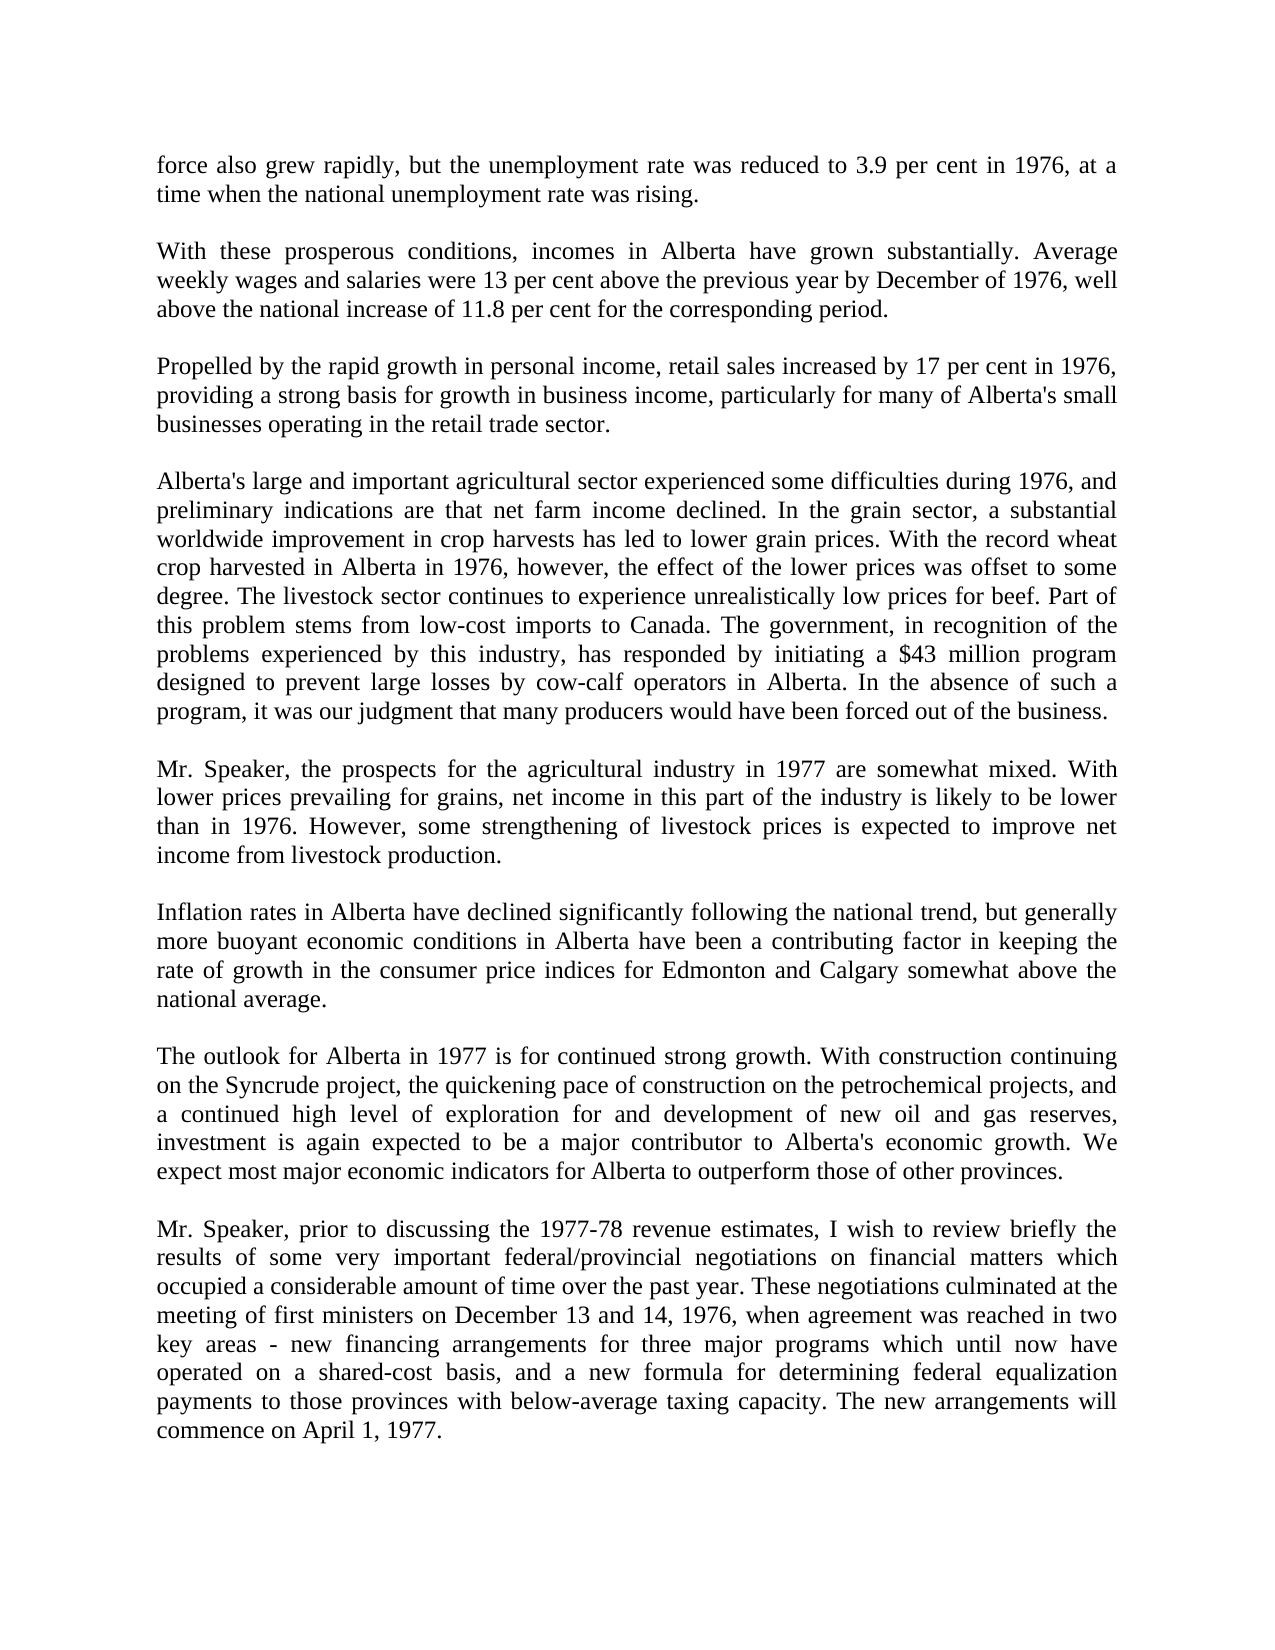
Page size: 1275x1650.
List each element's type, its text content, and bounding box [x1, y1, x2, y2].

text Alberta's large and important agricultural sector experienced some difficulties during 1976, and preliminary indications are that net farm income declined. In the grain sector, a substantial worldwide improvement in crop harvests has led to lower grain prices. With the record wheat crop harvested in Alberta in 1976, however, the effect of the lower prices was offset to some degree. The livestock sector continues to experience unrealistically low prices for beef. Part of this problem stems from low-cost imports to Canada. The government, in recognition of the problems experienced by this industry, has responded by initiating a $43 million program designed to prevent large losses by cow-calf operators in Alberta. In the absence of such a program, it was our judgment that many producers would have been forced out of the business. [156, 466, 1118, 725]
text Mr. Speaker, the prospects for the agricultural industry in 1977 are somewhat mixed. With lower prices prevailing for grains, net income in this part of the industry is likely to be lower than in 1976. However, some strengthening of livestock prices is expected to improve net income from livestock production. [156, 754, 1118, 869]
text With these prosperous conditions, incomes in Alberta have grown substantially. Average weekly wages and salaries were 13 per cent above the previous year by December of 1976, well above the national increase of 11.8 per cent for the corresponding period. [156, 236, 1118, 322]
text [156, 150, 1118, 207]
text Inflation rates in Alberta have declined significantly following the national trend, but generally more buoyant economic conditions in Alberta have been a contributing factor in keeping the rate of growth in the consumer price indices for Edmonton and Calgary somewhat above the national average. [156, 897, 1118, 1012]
text The outlook for Alberta in 1977 is for continued strong growth. With construction continuing on the Syncrude project, the quickening pace of construction on the petrochemical projects, and a continued high level of exploration for and development of new oil and gas reserves, investment is again expected to be a major contributor to Alberta's economic growth. We expect most major economic indicators for Alberta to outperform those of other provinces. [156, 1041, 1118, 1185]
text Mr. Speaker, prior to discussing the 1977-78 revenue estimates, I wish to review briefly the results of some very important federal/provincial negotiations on financial matters which occupied a considerable amount of time over the past year. These negotiations culminated at the meeting of first ministers on December 13 and 14, 1976, when agreement was reached in two key areas - new financing arrangements for three major programs which until now have operated on a shared-cost basis, and a new formula for determining federal equalization payments to those provinces with below-average taxing capacity. The new arrangements will commence on April 1, 1977. [156, 1214, 1118, 1444]
text Propelled by the rapid growth in personal income, retail sales increased by 17 per cent in 1976, providing a strong basis for growth in business income, particularly for many of Alberta's small businesses operating in the retail trade sector. [156, 351, 1118, 437]
